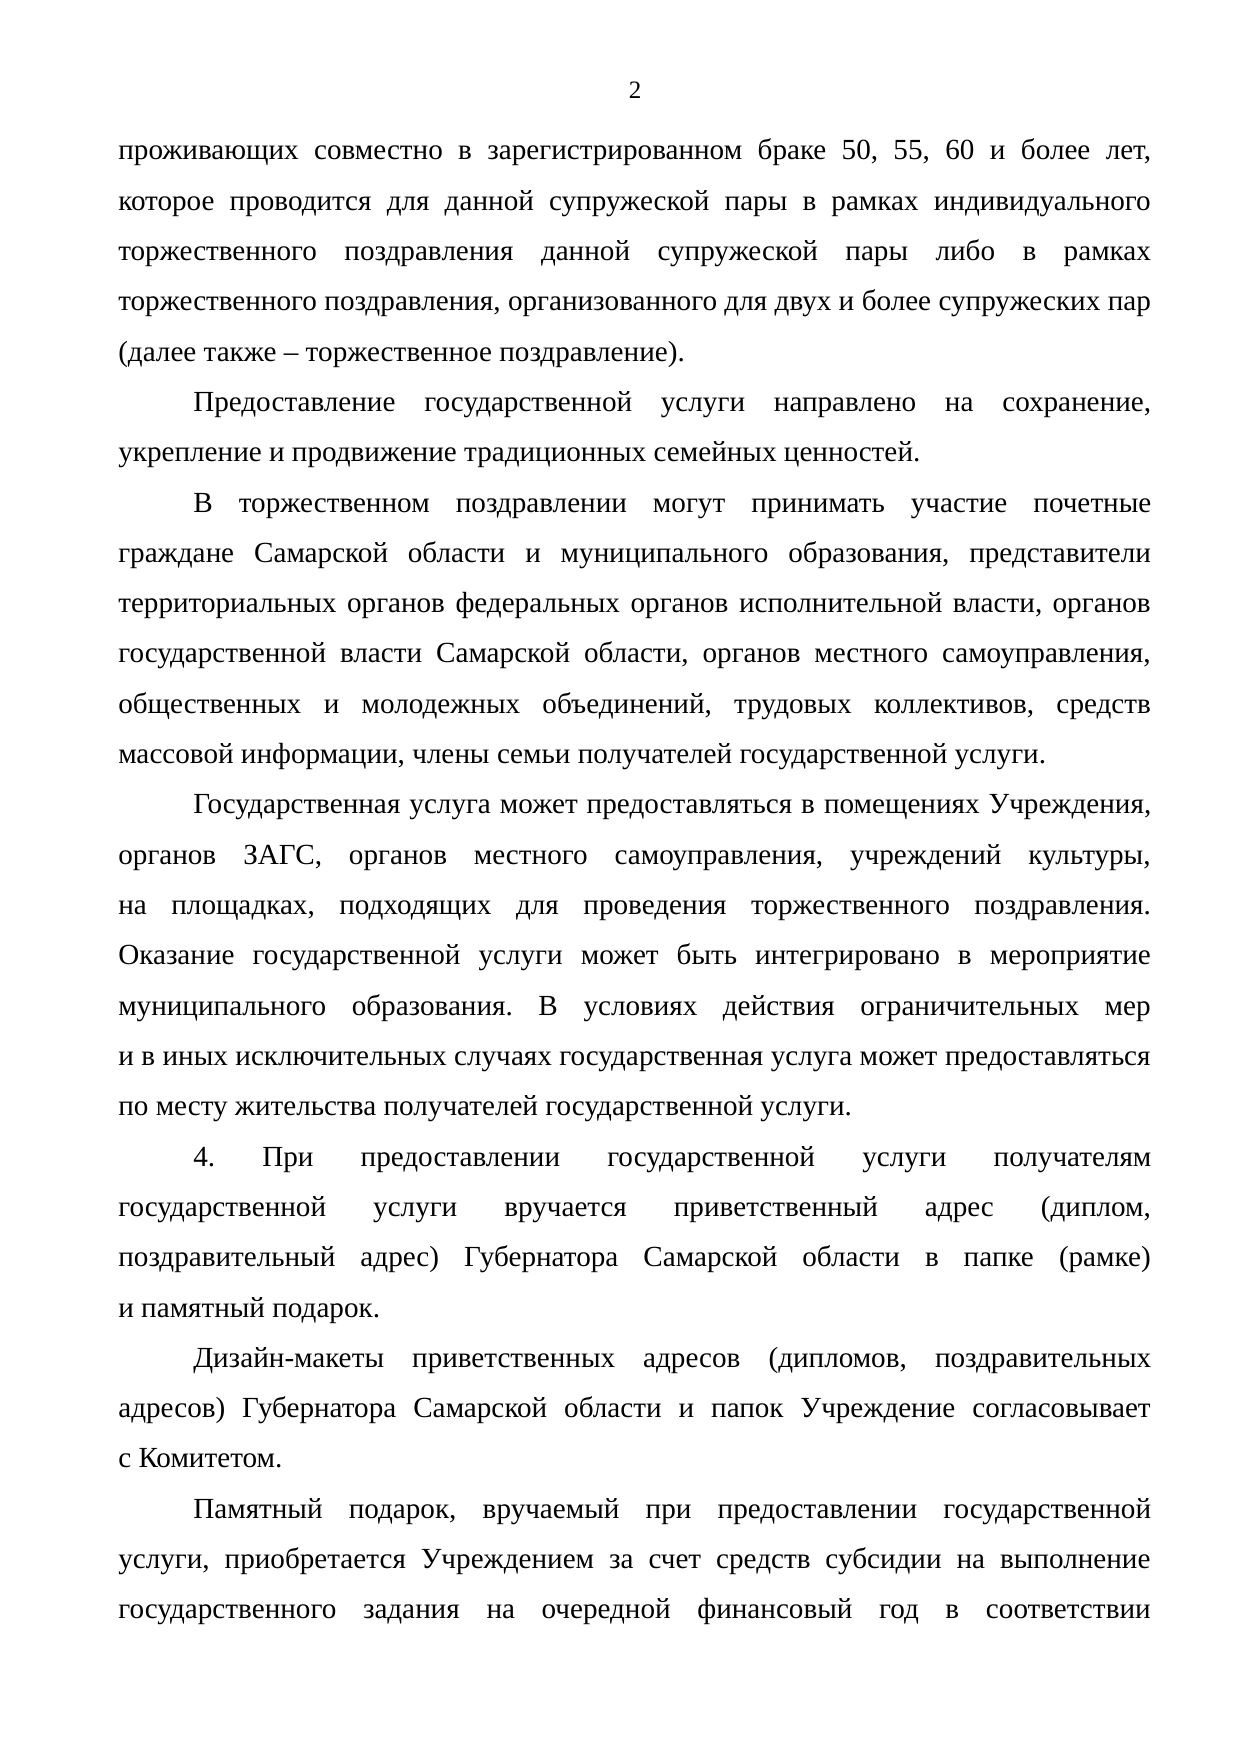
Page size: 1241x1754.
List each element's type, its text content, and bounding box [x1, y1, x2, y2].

text Предоставление государственной услуги направлено на сохранение, укрепление и продвижение традиционных семейных ценностей. [118, 384, 1152, 468]
text 4. При предоставлении государственной услуги получателям государственной услуги вручается приветственный адрес (диплом, поздравительный адрес) Губернатора Самарской области в папке (рамке) и памятный подарок. [118, 1139, 1152, 1323]
text В торжественном поздравлении могут принимать участие почетные граждане Самарской области и муниципального образования, представители территориальных органов федеральных органов исполнительной власти, органов государственной власти Самарской области, органов местного самоуправления, общественных и молодежных объединений, трудовых коллективов, средств массовой информации, члены семьи получателей государственной услуги. [118, 485, 1152, 770]
text Дизайн-макеты приветственных адресов (дипломов, поздравительных адресов) Губернатора Самарской области и папок Учреждение согласовывает с Комитетом. [118, 1340, 1152, 1474]
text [118, 132, 1152, 367]
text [118, 1491, 1152, 1625]
text Государственная услуга может предоставляться в помещениях Учреждения, органов ЗАГС, органов местного самоуправления, учреждений культуры, на площадках, подходящих для проведения торжественного поздравления. Оказание государственной услуги может быть интегрировано в мероприятие муниципального образования. В условиях действия ограничительных мер и в иных исключительных случаях государственная услуга может предоставляться по месту жительства получателей государственной услуги. [118, 787, 1152, 1122]
